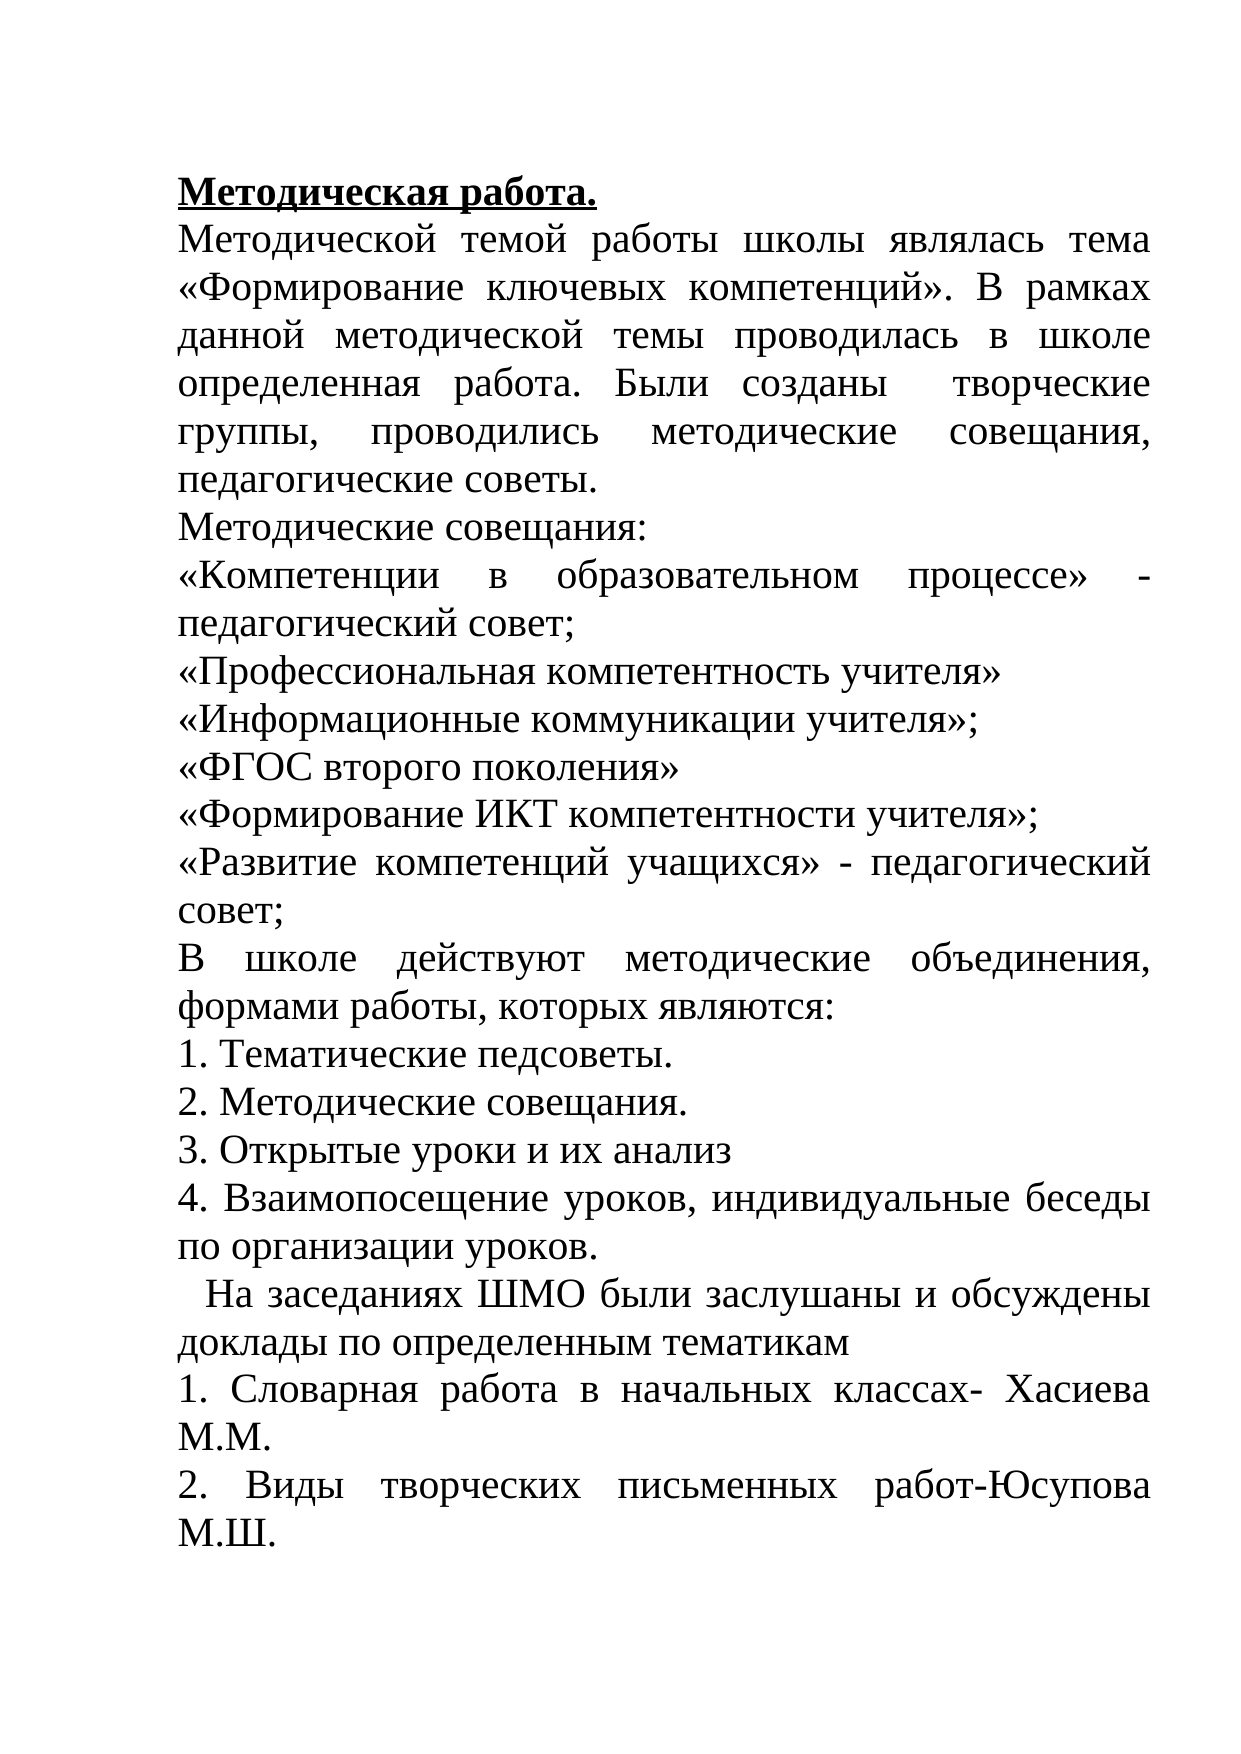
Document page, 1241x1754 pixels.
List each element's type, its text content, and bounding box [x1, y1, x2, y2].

text «ФГОС второго поколения» [177, 741, 1152, 789]
text «Компетенции в образовательном процессе» - педагогический совет; [177, 549, 1152, 645]
text 2. Методические совещания. [177, 1076, 1152, 1124]
text «Информационные коммуникации учителя»; [177, 693, 1152, 741]
text На заседаниях ШМО были заслушаны и обсуждены доклады по определенным тематикам [177, 1268, 1152, 1364]
text 3. Открытые уроки и их анализ [177, 1124, 1152, 1172]
text Методической темой работы школы являлась тема «Формирование ключевых компетенций». В рамках данной методической темы проводилась в школе определенная работа. Были созданы творческие группы, проводились методические совещания, педагогические советы. [177, 214, 1152, 501]
text 1. Тематические педсоветы. [177, 1028, 1152, 1076]
text «Профессиональная компетентность учителя» [177, 645, 1152, 693]
text «Развитие компетенций учащихся» - педагогический совет; [177, 837, 1152, 933]
text Методические совещания: [177, 501, 1152, 549]
text 2. Виды творческих письменных работ-Юсупова М.Ш. [177, 1460, 1152, 1556]
text В школе действуют методические объединения, формами работы, которых являются: [177, 933, 1152, 1028]
text 1. Словарная работа в начальных классах- Хасиева М.М. [177, 1364, 1152, 1460]
text 4. Взаимопосещение уроков, индивидуальные беседы по организации уроков. [177, 1172, 1152, 1268]
text «Формирование ИКТ компетентности учителя»; [177, 789, 1152, 837]
text Методическая работа. [177, 166, 1152, 214]
